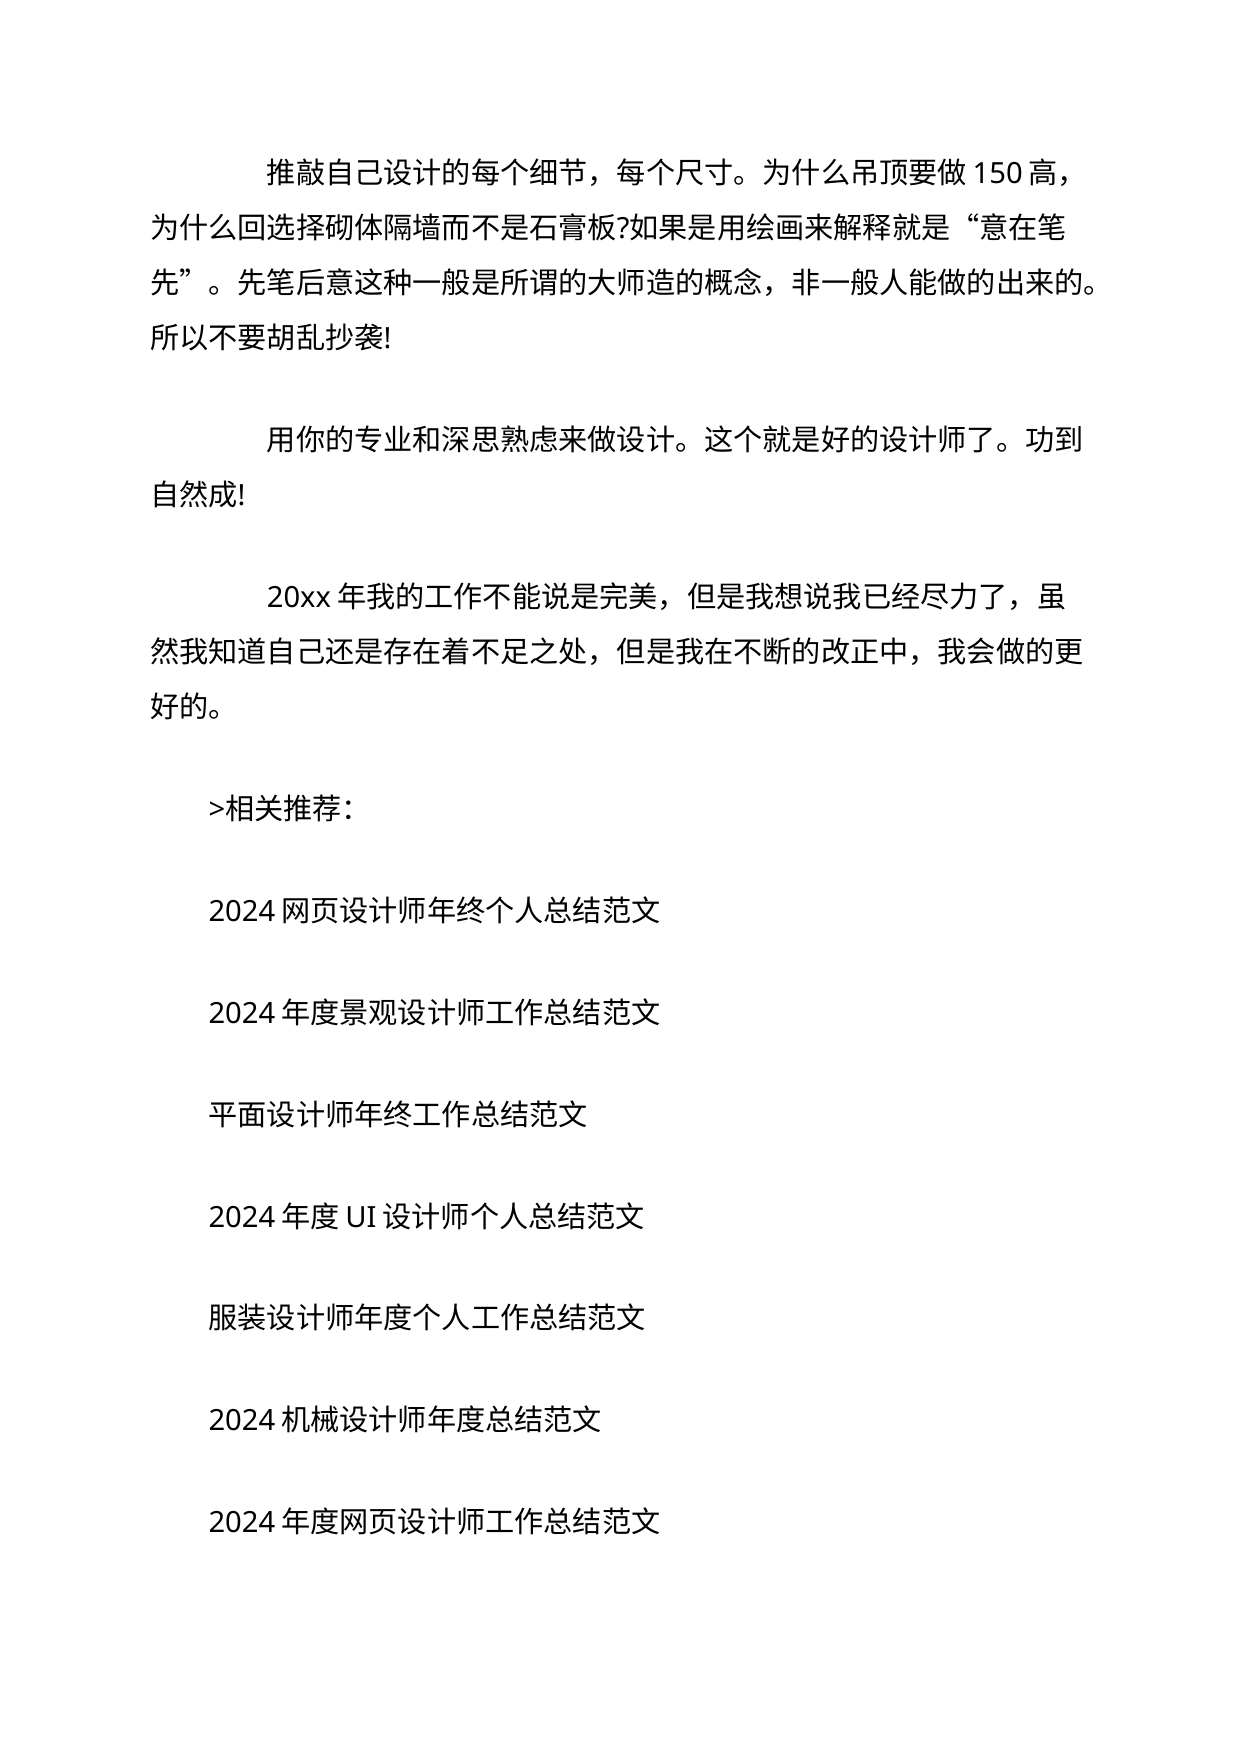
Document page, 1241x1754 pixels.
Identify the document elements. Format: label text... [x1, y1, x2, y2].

text 推敲自己设计的每个细节，每个尺寸。为什么吊顶要做150高，为什么回选择砌体隔墙而不是石膏板?如果是用绘画来解释就是“意在笔先”。先笔后意这种一般是所谓的大师造的概念，非一般人能做的出来的。所以不要胡乱抄袭! [150, 150, 1090, 357]
text 2024机械设计师年度总结范文 [150, 1397, 1090, 1439]
text 服装设计师年度个人工作总结范文 [150, 1295, 1090, 1337]
text 2024网页设计师年终个人总结范文 [150, 887, 1090, 930]
text 2024年度网页设计师工作总结范文 [150, 1499, 1090, 1541]
text 2024年度UI设计师个人总结范文 [150, 1193, 1090, 1236]
text 平面设计师年终工作总结范文 [150, 1091, 1090, 1134]
text 2024年度景观设计师工作总结范文 [150, 989, 1090, 1032]
text 用你的专业和深思熟虑来做设计。这个就是好的设计师了。功到自然成! [150, 417, 1090, 514]
text >相关推荐： [150, 785, 1090, 828]
text 20xx年我的工作不能说是完美，但是我想说我已经尽力了，虽然我知道自己还是存在着不足之处，但是我在不断的改正中，我会做的更好的。 [150, 574, 1090, 726]
